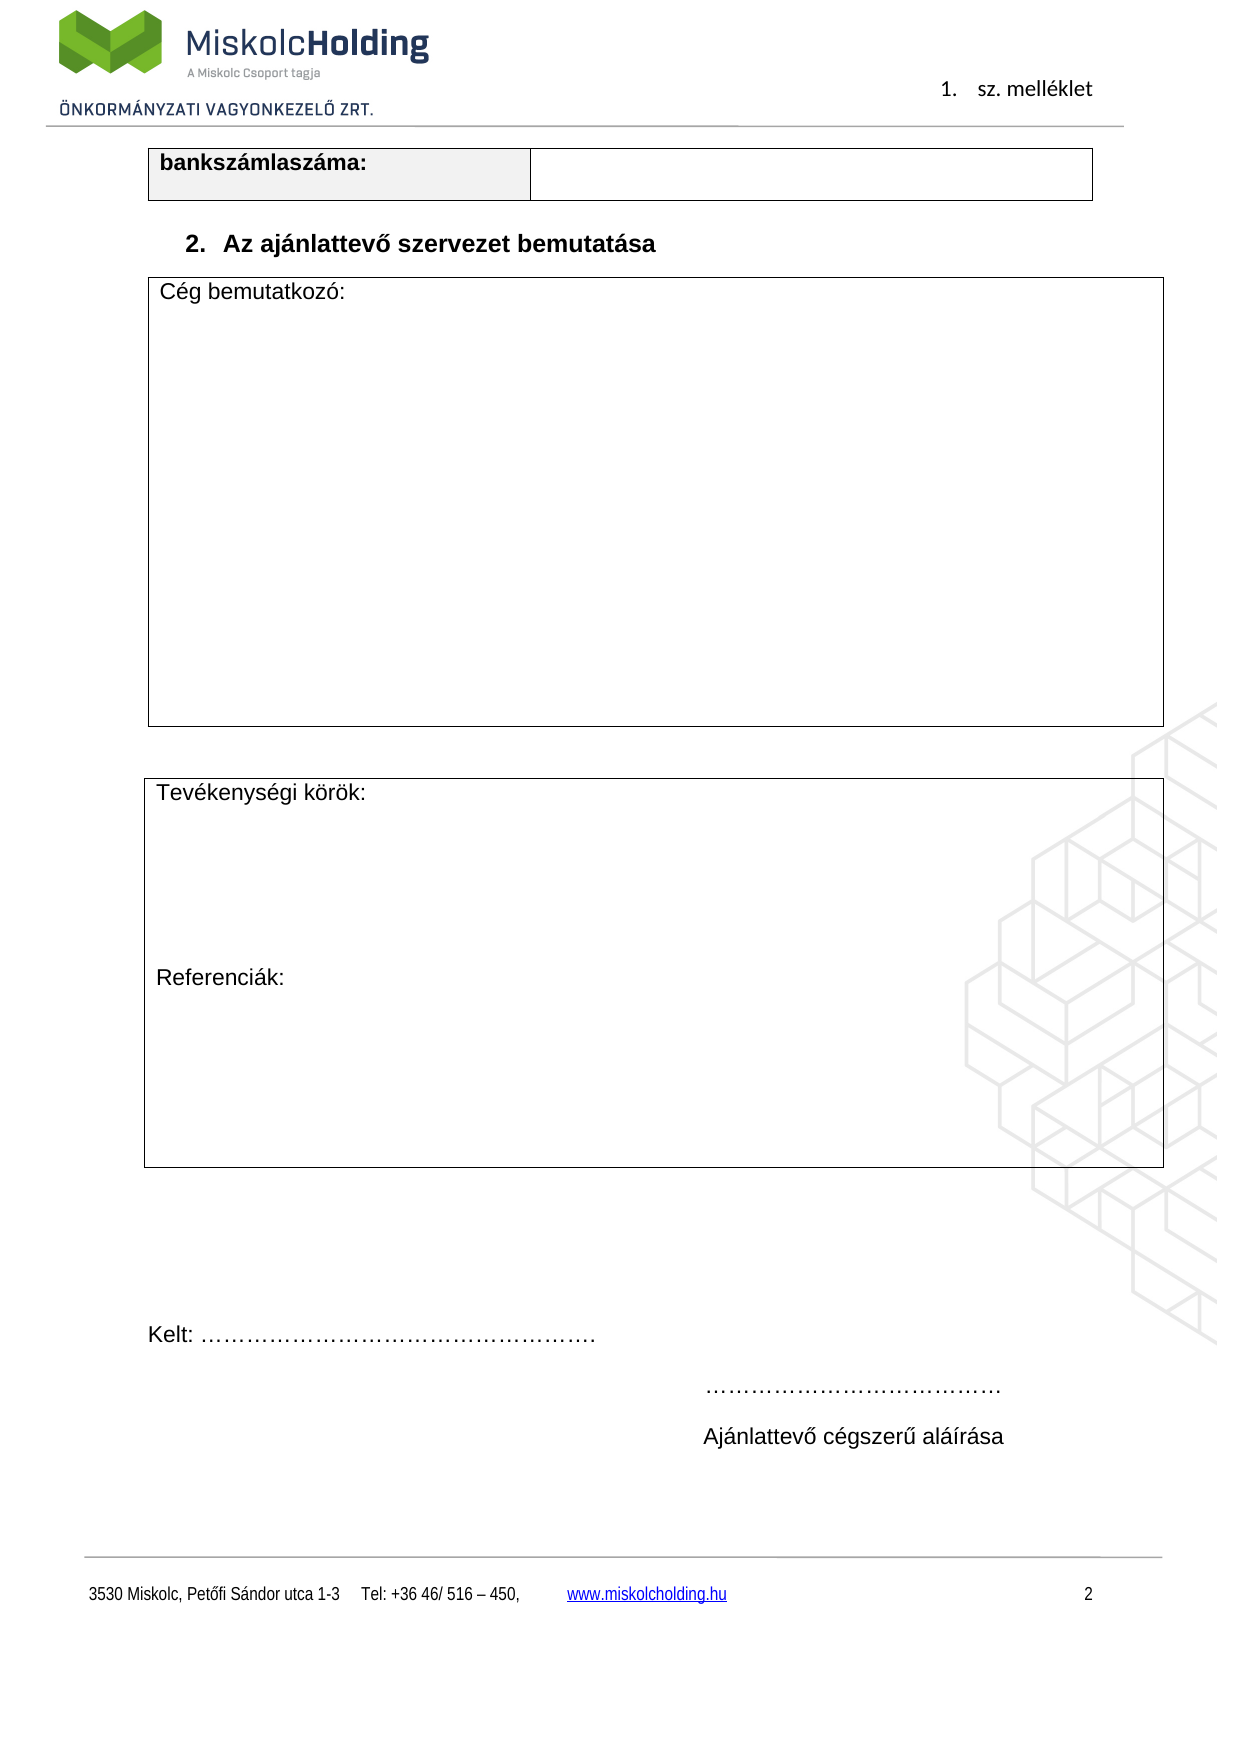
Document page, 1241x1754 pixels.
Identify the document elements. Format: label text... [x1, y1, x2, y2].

list Az ajánlattevő szervezet bemutatása [185, 229, 1093, 258]
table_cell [149, 149, 530, 200]
table_cell [531, 149, 1092, 200]
table_header Tevékenységi körök: Referenciák: [145, 779, 1163, 1167]
text ………………………………… [148, 1372, 1093, 1398]
picture [0, 0, 1217, 1694]
table_header Cég bemutatkozó: [149, 278, 1163, 726]
text Ajánlattevő cégszerű aláírása [148, 1423, 1093, 1449]
text Kelt: ……………………………………………. [148, 1321, 1093, 1347]
